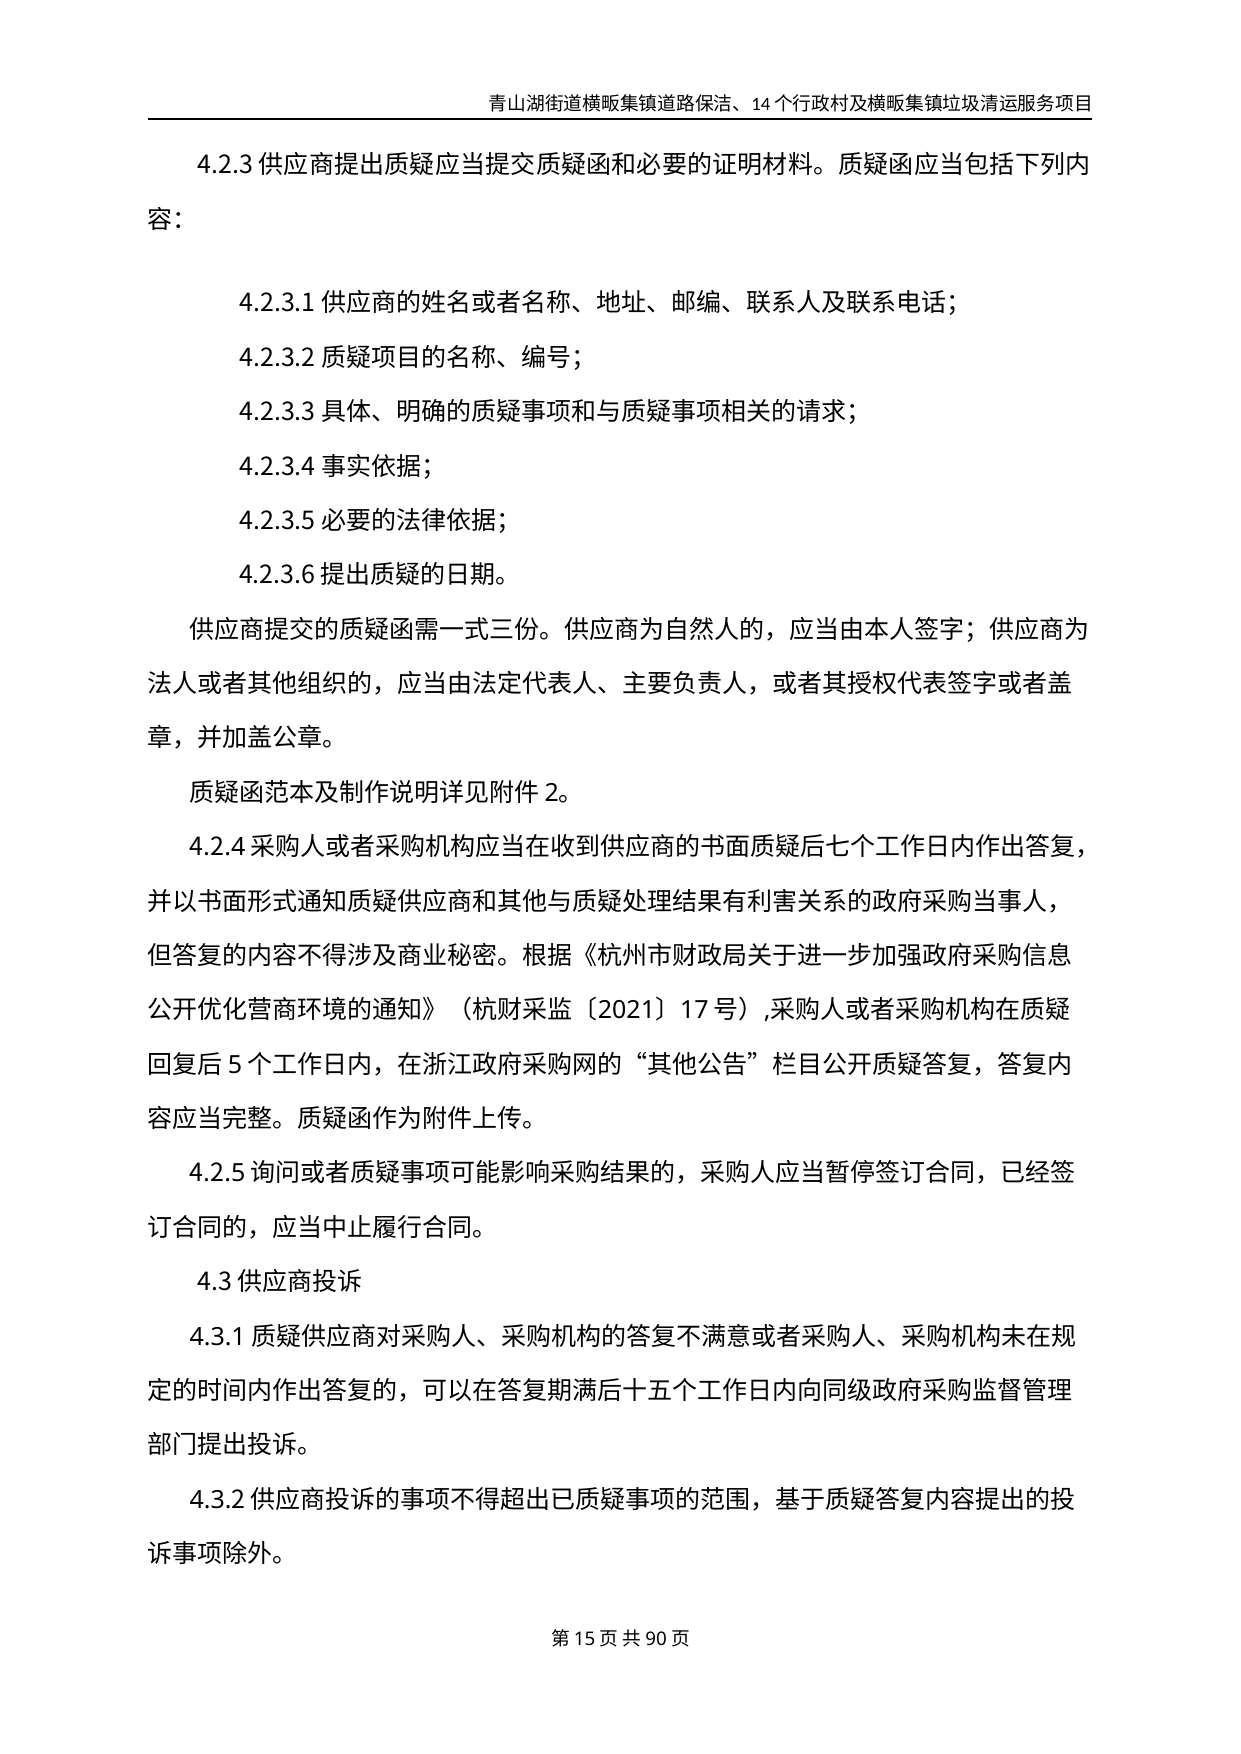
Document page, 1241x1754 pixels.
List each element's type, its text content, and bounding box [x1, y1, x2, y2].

text 供应商提交的质疑函需一式三份。供应商为自然人的，应当由本人签字；供应商为法人或者其他组织的，应当由法定代表人、主要负责人，或者其授权代表签字或者盖章，并加盖公章。 [148, 609, 1092, 754]
text 4.2.3.3具体、明确的质疑事项和与质疑事项相关的请求； [148, 392, 1092, 428]
text 4.2.4采购人或者采购机构应当在收到供应商的书面质疑后七个工作日内作出答复，并以书面形式通知质疑供应商和其他与质疑处理结果有利害关系的政府采购当事人，但答复的内容不得涉及商业秘密。根据《杭州市财政局关于进一步加强政府采购信息公开优化营商环境的通知》（杭财采监〔2021〕17号）,采购人或者采购机构在质疑回复后5个工作日内，在浙江政府采购网的“其他公告”栏目公开质疑答复，答复内容应当完整。质疑函作为附件上传。 [148, 827, 1092, 1135]
text 4.2.3.2质疑项目的名称、编号； [148, 337, 1092, 373]
text 4.3供应商投诉 [148, 1262, 1092, 1298]
text 4.2.3供应商提出质疑应当提交质疑函和必要的证明材料。质疑函应当包括下列内容： [148, 145, 1092, 236]
text 4.2.3.5必要的法律依据； [148, 500, 1092, 537]
text 4.3.1质疑供应商对采购人、采购机构的答复不满意或者采购人、采购机构未在规定的时间内作出答复的，可以在答复期满后十五个工作日内向同级政府采购监督管理部门提出投诉。 [148, 1316, 1092, 1461]
text 4.2.3.4事实依据； [148, 446, 1092, 482]
text 质疑函范本及制作说明详见附件2。 [148, 772, 1092, 808]
text 4.2.3.6提出质疑的日期。 [148, 555, 1092, 591]
text 4.2.3.1供应商的姓名或者名称、地址、邮编、联系人及联系电话； [148, 283, 1092, 319]
text 4.2.5询问或者质疑事项可能影响采购结果的，采购人应当暂停签订合同，已经签订合同的，应当中止履行合同。 [148, 1153, 1092, 1243]
text 4.3.2供应商投诉的事项不得超出已质疑事项的范围，基于质疑答复内容提出的投诉事项除外。 [148, 1479, 1092, 1570]
